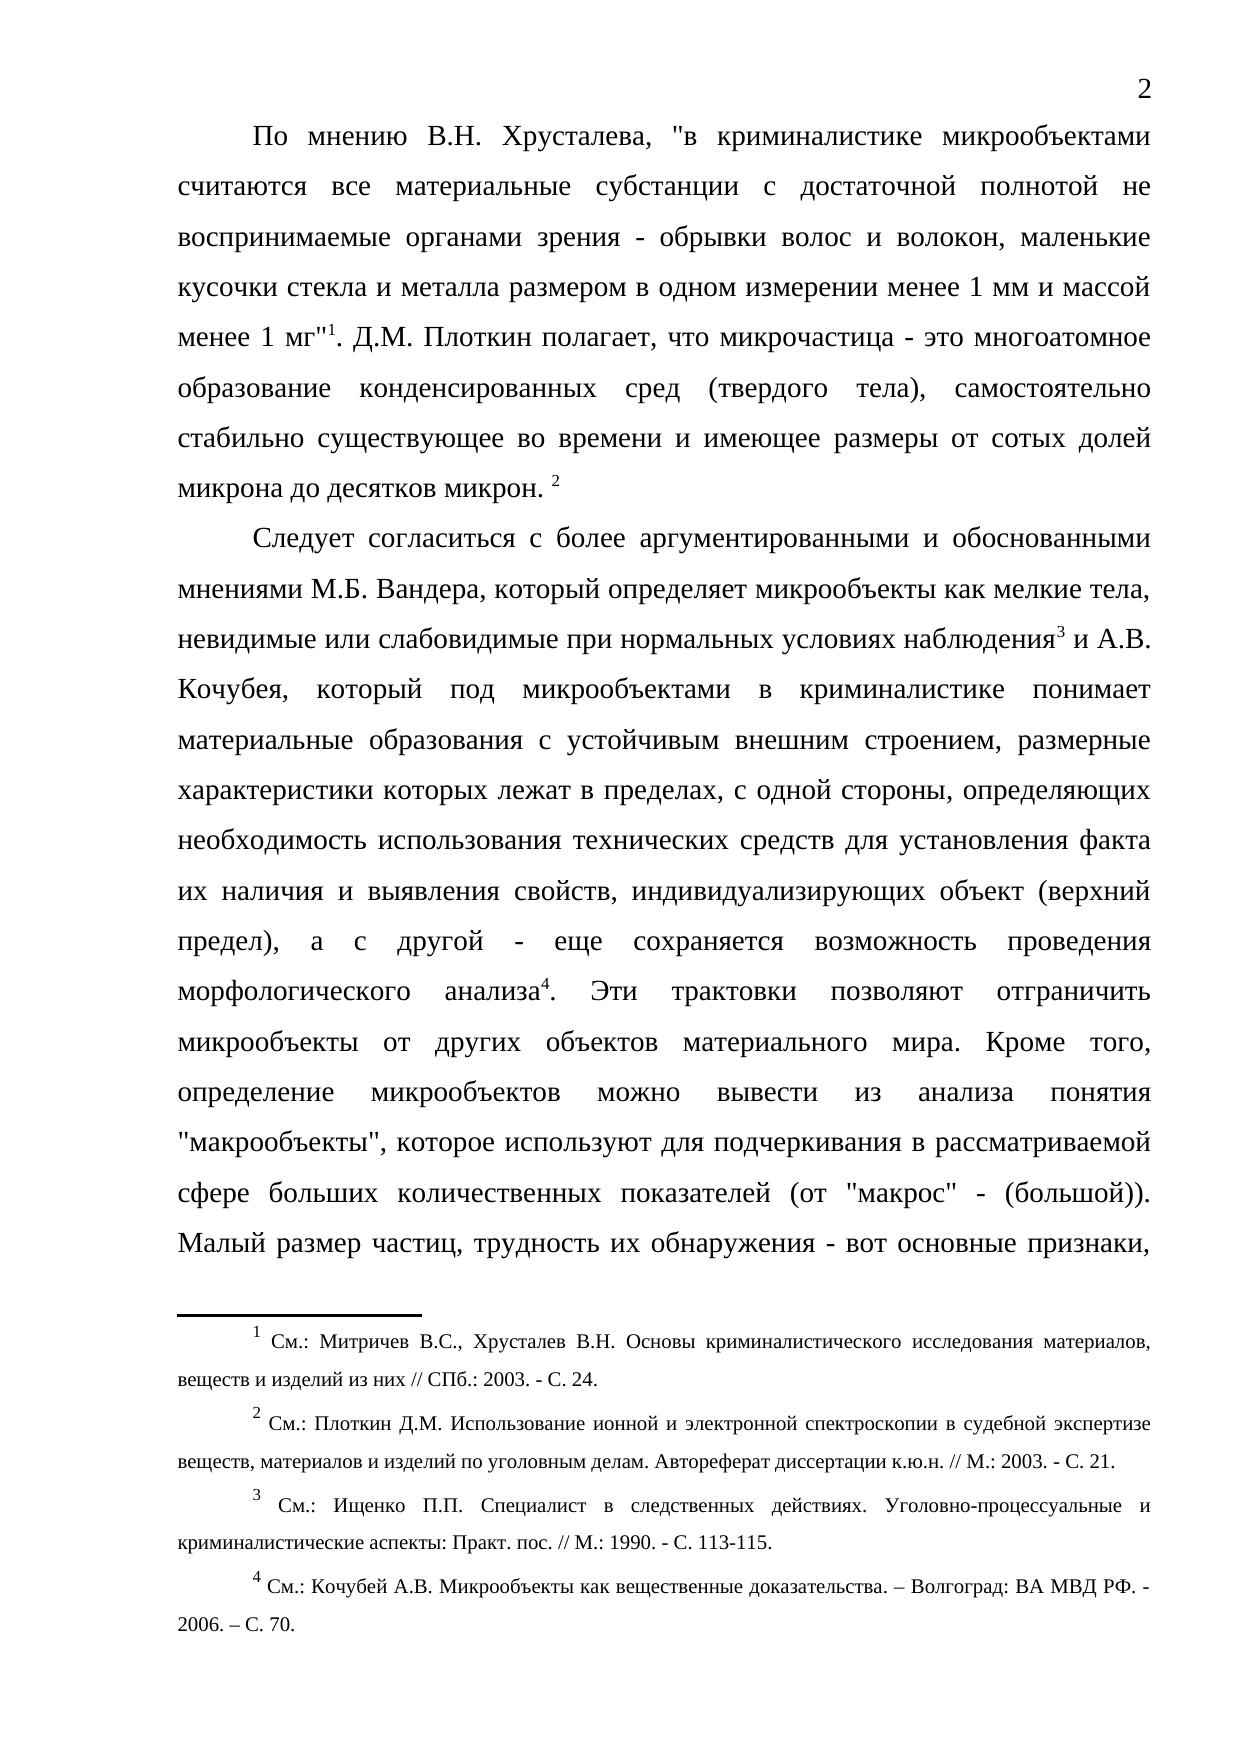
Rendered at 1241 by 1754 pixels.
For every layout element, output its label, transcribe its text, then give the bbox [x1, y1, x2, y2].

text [177, 521, 1152, 1258]
text По мнению В.Н. Хрусталева, "в криминалистике микрообъектами считаются все материальные субстанции с достаточной полнотой не воспринимаемые органами зрения - обрывки волос и волокон, маленькие кусочки стекла и металла размером в одном измерении менее 1 мм и массой менее 1 мг". Д.М. Плоткин полагает, что микрочастица - это многоатомное образование конденсированных сред (твердого тела), самостоятельно стабильно существующее во времени и имеющее размеры от сотых долей микрона до десятков микрон. [177, 118, 1152, 504]
